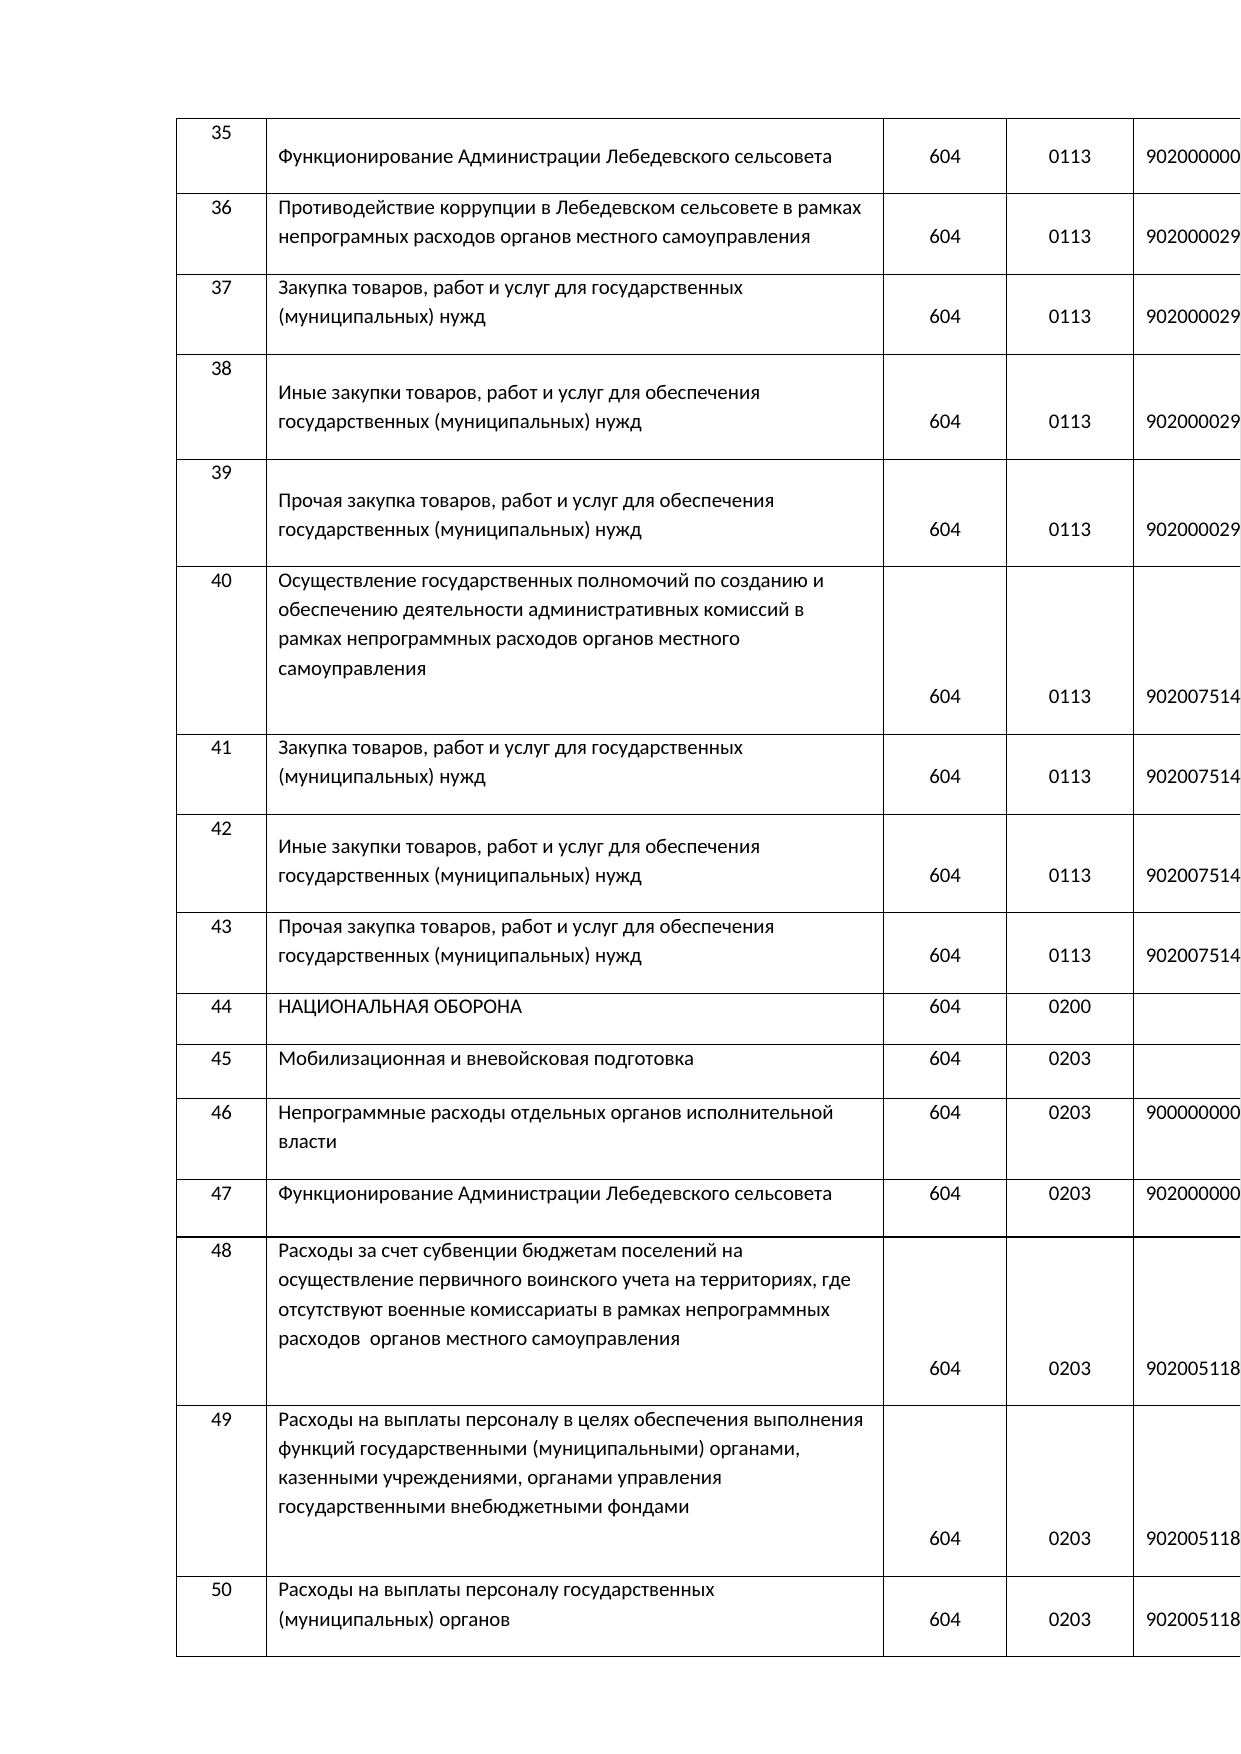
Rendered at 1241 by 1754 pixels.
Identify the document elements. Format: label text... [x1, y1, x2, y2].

table_cell НАЦИОНАЛЬНАЯ ОБОРОНА [267, 994, 883, 1044]
table_cell 604 [884, 1406, 1006, 1576]
table_cell 50 [177, 1577, 266, 1656]
table_cell [1134, 1045, 1240, 1098]
table_cell 0113 [1007, 815, 1133, 912]
table_cell Расходы на выплаты персоналу государственных (муниципальных) органов [267, 1577, 883, 1656]
table_cell 0113 [1007, 119, 1133, 193]
table_cell 0113 [1007, 735, 1133, 814]
table_cell 38 [177, 355, 266, 458]
table_cell 9020000000 [1134, 119, 1240, 193]
table_cell 36 [177, 194, 266, 273]
table_cell 604 [884, 1099, 1006, 1179]
table_cell 604 [884, 735, 1006, 814]
table_cell 44 [177, 994, 266, 1044]
table_cell 42 [177, 815, 266, 912]
table_cell 604 [884, 815, 1006, 912]
table_cell 604 [884, 355, 1006, 458]
table_cell 9000000000 [1134, 1099, 1240, 1179]
table_cell 0200 [1007, 994, 1133, 1044]
table_cell 0203 [1007, 1577, 1133, 1656]
table_cell 0113 [1007, 194, 1133, 273]
table_cell Расходы на выплаты персоналу в целях обеспечения выполнения функций государственными (муниципальными) органами, казенными учреждениями, органами управления государственными внебюджетными фондами [267, 1406, 883, 1576]
table_cell 9020000000 [1134, 1180, 1240, 1236]
table_cell 604 [884, 567, 1006, 733]
table_cell 49 [177, 1406, 266, 1576]
table_cell 45 [177, 1045, 266, 1098]
table_cell 0113 [1007, 275, 1133, 354]
table_cell 9020075140 [1134, 735, 1240, 814]
table_cell 9020000290 [1134, 460, 1240, 566]
table_cell Расходы за счет субвенции бюджетам поселений на осуществление первичного воинского учета на территориях, где отсутствуют военные комиссариаты в рамках непрограммных расходов органов местного самоуправления [267, 1238, 883, 1405]
table_cell 37 [177, 275, 266, 354]
table_cell 35 [177, 119, 266, 193]
table_cell 9020000290 [1134, 194, 1240, 273]
table_cell Закупка товаров, работ и услуг для государственных (муниципальных) нужд [267, 735, 883, 814]
table_cell 9020075140 [1134, 567, 1240, 733]
table_cell 9020051180 [1134, 1577, 1240, 1656]
table_cell 9020000290 [1134, 275, 1240, 354]
table_cell 46 [177, 1099, 266, 1179]
table_cell Прочая закупка товаров, работ и услуг для обеспечения государственных (муниципальных) нужд [267, 460, 883, 566]
table_cell 604 [884, 194, 1006, 273]
table_cell 9020075140 [1134, 815, 1240, 912]
table_cell 0113 [1007, 567, 1133, 733]
table_cell Закупка товаров, работ и услуг для государственных (муниципальных) нужд [267, 275, 883, 354]
table_cell 48 [177, 1238, 266, 1405]
table_cell 604 [884, 460, 1006, 566]
table_cell 0203 [1007, 1180, 1133, 1236]
table_cell Функционирование Администрации Лебедевского сельсовета [267, 119, 883, 193]
table_cell 0203 [1007, 1099, 1133, 1179]
table_cell 43 [177, 913, 266, 992]
table_cell 0203 [1007, 1238, 1133, 1405]
table_cell 604 [884, 913, 1006, 992]
table_cell 9020051180 [1134, 1406, 1240, 1576]
table_cell 604 [884, 1045, 1006, 1098]
table_cell 604 [884, 119, 1006, 193]
table_cell Функционирование Администрации Лебедевского сельсовета [267, 1180, 883, 1236]
table_cell 39 [177, 460, 266, 566]
table_cell Осуществление государственных полномочий по созданию и обеспечению деятельности административных комиссий в рамках непрограммных расходов органов местного самоуправления [267, 567, 883, 733]
table_cell 9020051180 [1134, 1238, 1240, 1405]
table_cell [1134, 994, 1240, 1044]
table_cell 0203 [1007, 1045, 1133, 1098]
table_cell 40 [177, 567, 266, 733]
table_cell Мобилизационная и вневойсковая подготовка [267, 1045, 883, 1098]
table_cell 47 [177, 1180, 266, 1236]
table_cell Иные закупки товаров, работ и услуг для обеспечения государственных (муниципальных) нужд [267, 815, 883, 912]
table_cell Прочая закупка товаров, работ и услуг для обеспечения государственных (муниципальных) нужд [267, 913, 883, 992]
table_cell 604 [884, 994, 1006, 1044]
table_cell 9020075140 [1134, 913, 1240, 992]
table_cell Непрограммные расходы отдельных органов исполнительной власти [267, 1099, 883, 1179]
table_cell 604 [884, 1577, 1006, 1656]
table_cell 9020000290 [1134, 355, 1240, 458]
table_cell 41 [177, 735, 266, 814]
table_cell Противодействие коррупции в Лебедевском сельсовете в рамках непрограмных расходов органов местного самоуправления [267, 194, 883, 273]
table_cell 0113 [1007, 913, 1133, 992]
table_cell 604 [884, 275, 1006, 354]
table_cell 604 [884, 1180, 1006, 1236]
table_cell 0113 [1007, 460, 1133, 566]
table_cell 0203 [1007, 1406, 1133, 1576]
table_cell 0113 [1007, 355, 1133, 458]
table_cell Иные закупки товаров, работ и услуг для обеспечения государственных (муниципальных) нужд [267, 355, 883, 458]
table_cell 604 [884, 1238, 1006, 1405]
